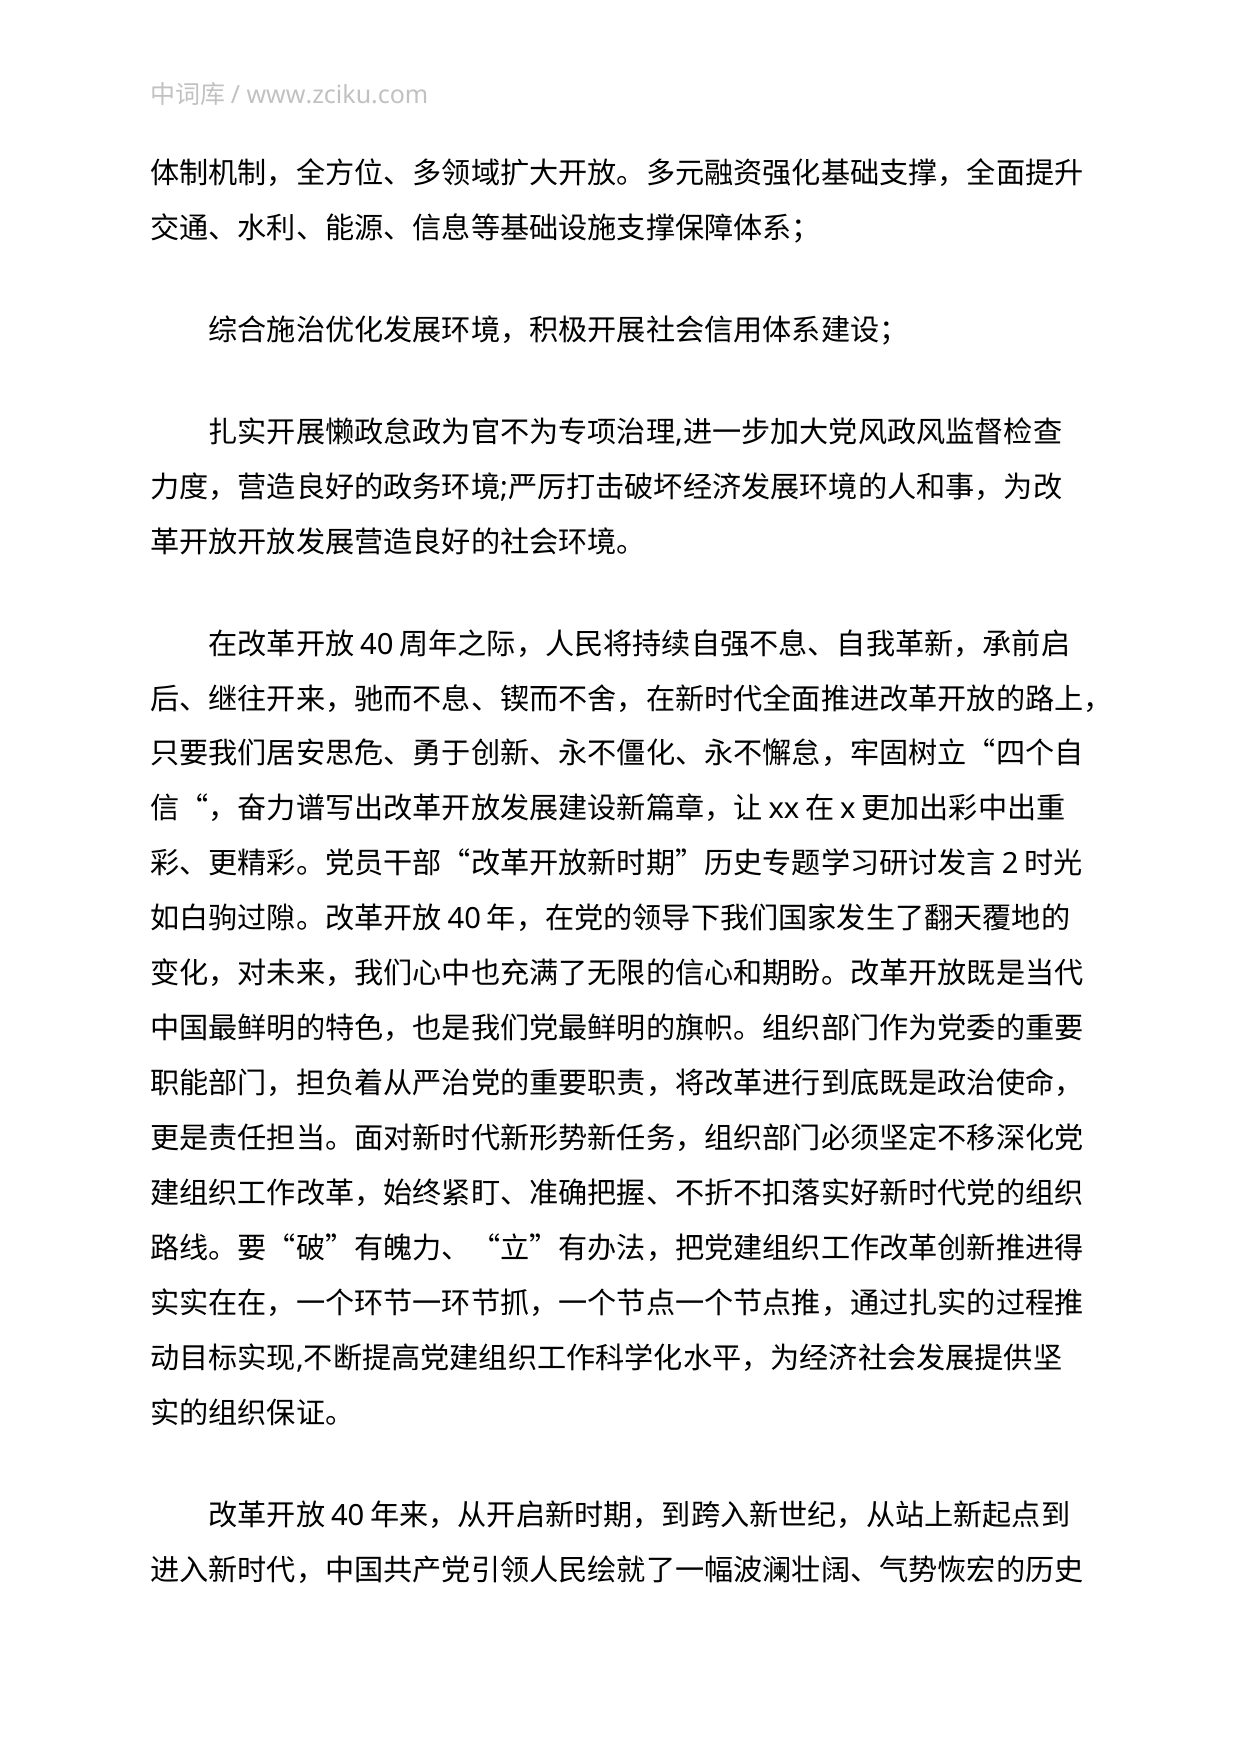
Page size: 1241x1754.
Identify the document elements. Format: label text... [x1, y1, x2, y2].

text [150, 150, 1090, 247]
text 综合施治优化发展环境，积极开展社会信用体系建设； [150, 307, 1090, 349]
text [150, 1491, 1090, 1588]
text 扎实开展懒政怠政为官不为专项治理,进一步加大党风政风监督检查力度，营造良好的政务环境;严厉打击破坏经济发展环境的人和事，为改革开放开放发展营造良好的社会环境。 [150, 408, 1090, 561]
text 在改革开放40周年之际，人民将持续自强不息、自我革新，承前启后、继往开来，驰而不息、锲而不舍，在新时代全面推进改革开放的路上，只要我们居安思危、勇于创新、永不僵化、永不懈怠，牢固树立“四个自信“，奋力谱写出改革开放发展建设新篇章，让xx在x更加出彩中出重彩、更精彩。党员干部“改革开放新时期”历史专题学习研讨发言2时光如白驹过隙。改革开放40年，在党的领导下我们国家发生了翻天覆地的变化，对未来，我们心中也充满了无限的信心和期盼。改革开放既是当代中国最鲜明的特色，也是我们党最鲜明的旗帜。组织部门作为党委的重要职能部门，担负着从严治党的重要职责，将改革进行到底既是政治使命，更是责任担当。面对新时代新形势新任务，组织部门必须坚定不移深化党建组织工作改革，始终紧盯、准确把握、不折不扣落实好新时代党的组织路线。要“破”有魄力、“立”有办法，把党建组织工作改革创新推进得实实在在，一个环节一环节抓，一个节点一个节点推，通过扎实的过程推动目标实现,不断提高党建组织工作科学化水平，为经济社会发展提供坚实的组织保证。 [150, 620, 1090, 1432]
